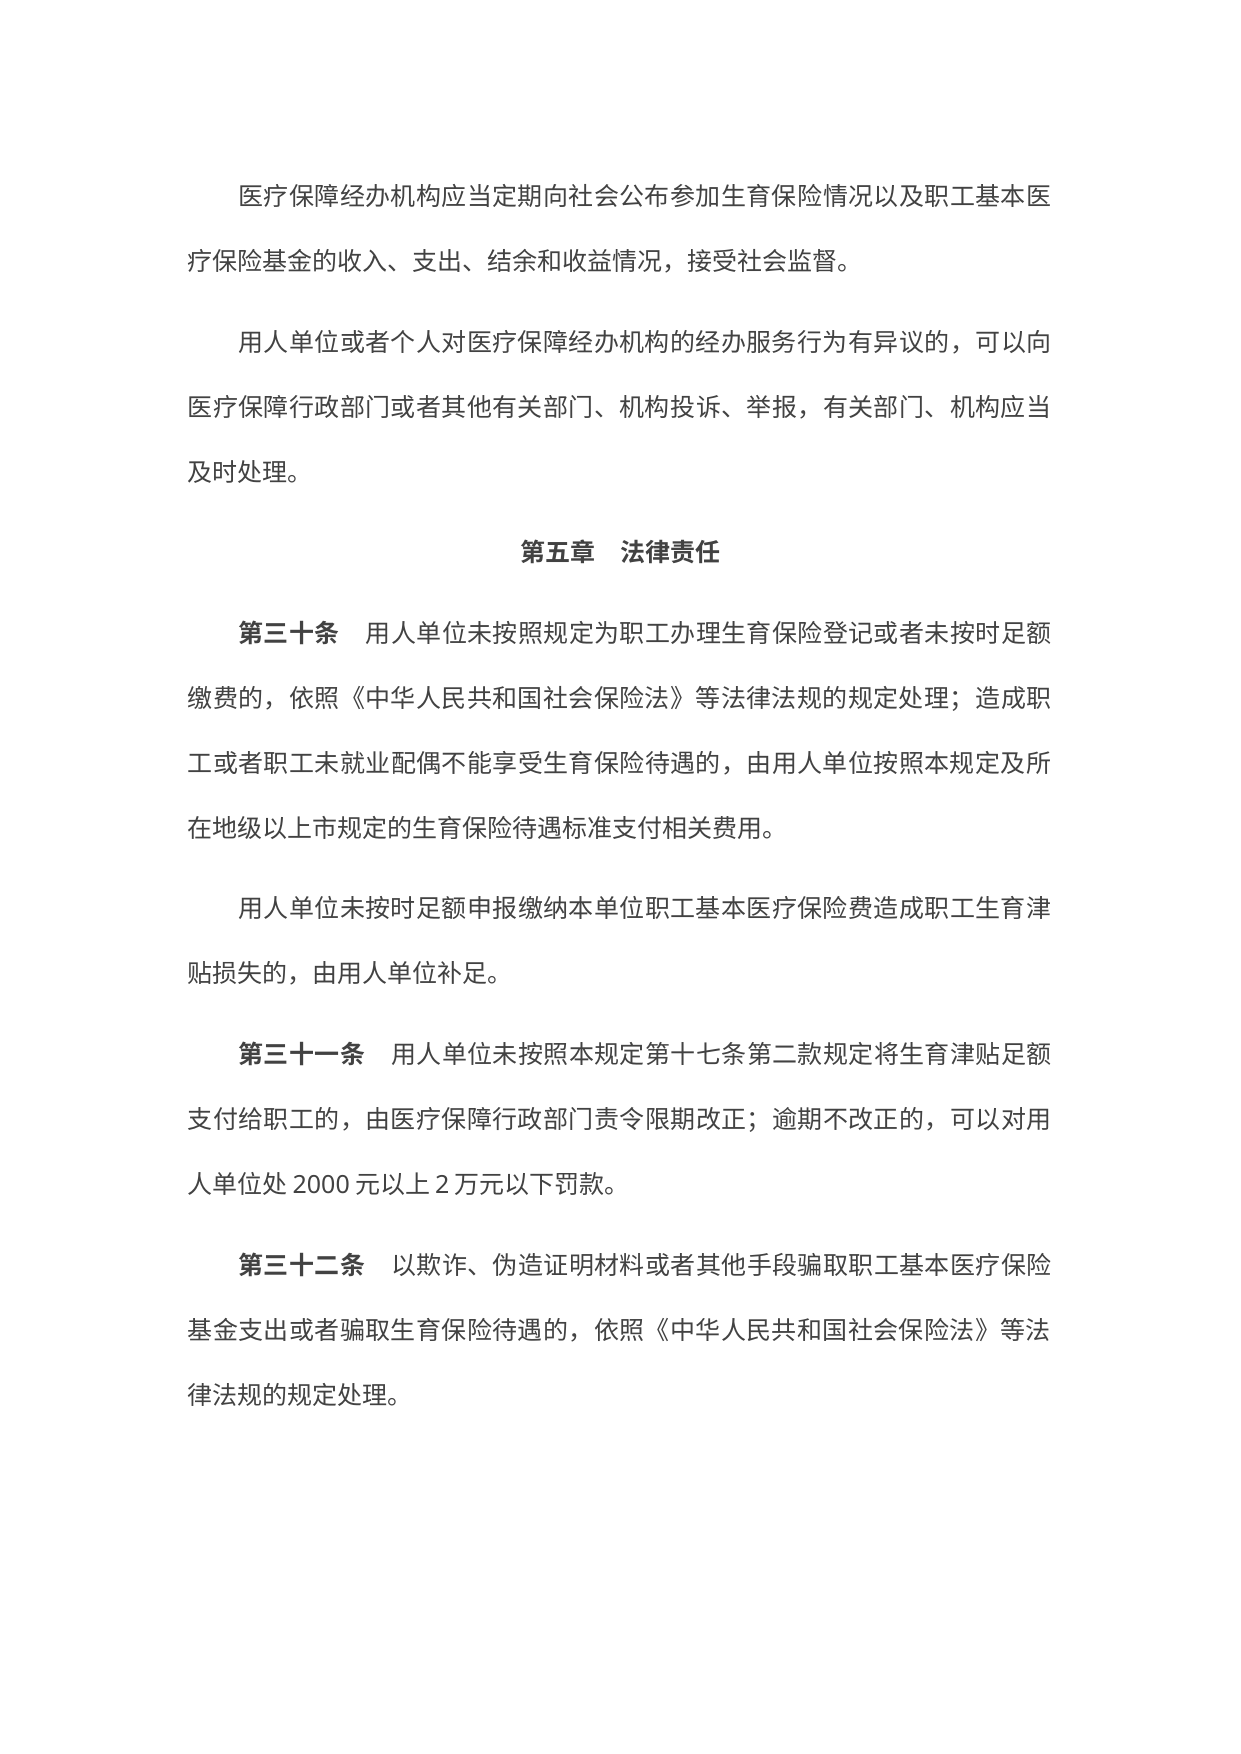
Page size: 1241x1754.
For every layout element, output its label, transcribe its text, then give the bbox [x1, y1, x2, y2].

text 第三十条 用人单位未按照规定为职工办理生育保险登记或者未按时足额缴费的，依照《中华人民共和国社会保险法》等法律法规的规定处理；造成职工或者职工未就业配偶不能享受生育保险待遇的，由用人单位按照本规定及所在地级以上市规定的生育保险待遇标准支付相关费用。 [187, 599, 1053, 859]
text 医疗保障经办机构应当定期向社会公布参加生育保险情况以及职工基本医疗保险基金的收入、支出、结余和收益情况，接受社会监督。 [187, 162, 1053, 292]
text 第五章 法律责任 [187, 518, 1053, 583]
text 第三十一条 用人单位未按照本规定第十七条第二款规定将生育津贴足额支付给职工的，由医疗保障行政部门责令限期改正；逾期不改正的，可以对用人单位处2000元以上2万元以下罚款。 [187, 1020, 1053, 1215]
text 用人单位未按时足额申报缴纳本单位职工基本医疗保险费造成职工生育津贴损失的，由用人单位补足。 [187, 874, 1053, 1004]
text 用人单位或者个人对医疗保障经办机构的经办服务行为有异议的，可以向医疗保障行政部门或者其他有关部门、机构投诉、举报，有关部门、机构应当及时处理。 [187, 308, 1053, 503]
text 第三十二条 以欺诈、伪造证明材料或者其他手段骗取职工基本医疗保险基金支出或者骗取生育保险待遇的，依照《中华人民共和国社会保险法》等法律法规的规定处理。 [187, 1231, 1053, 1426]
